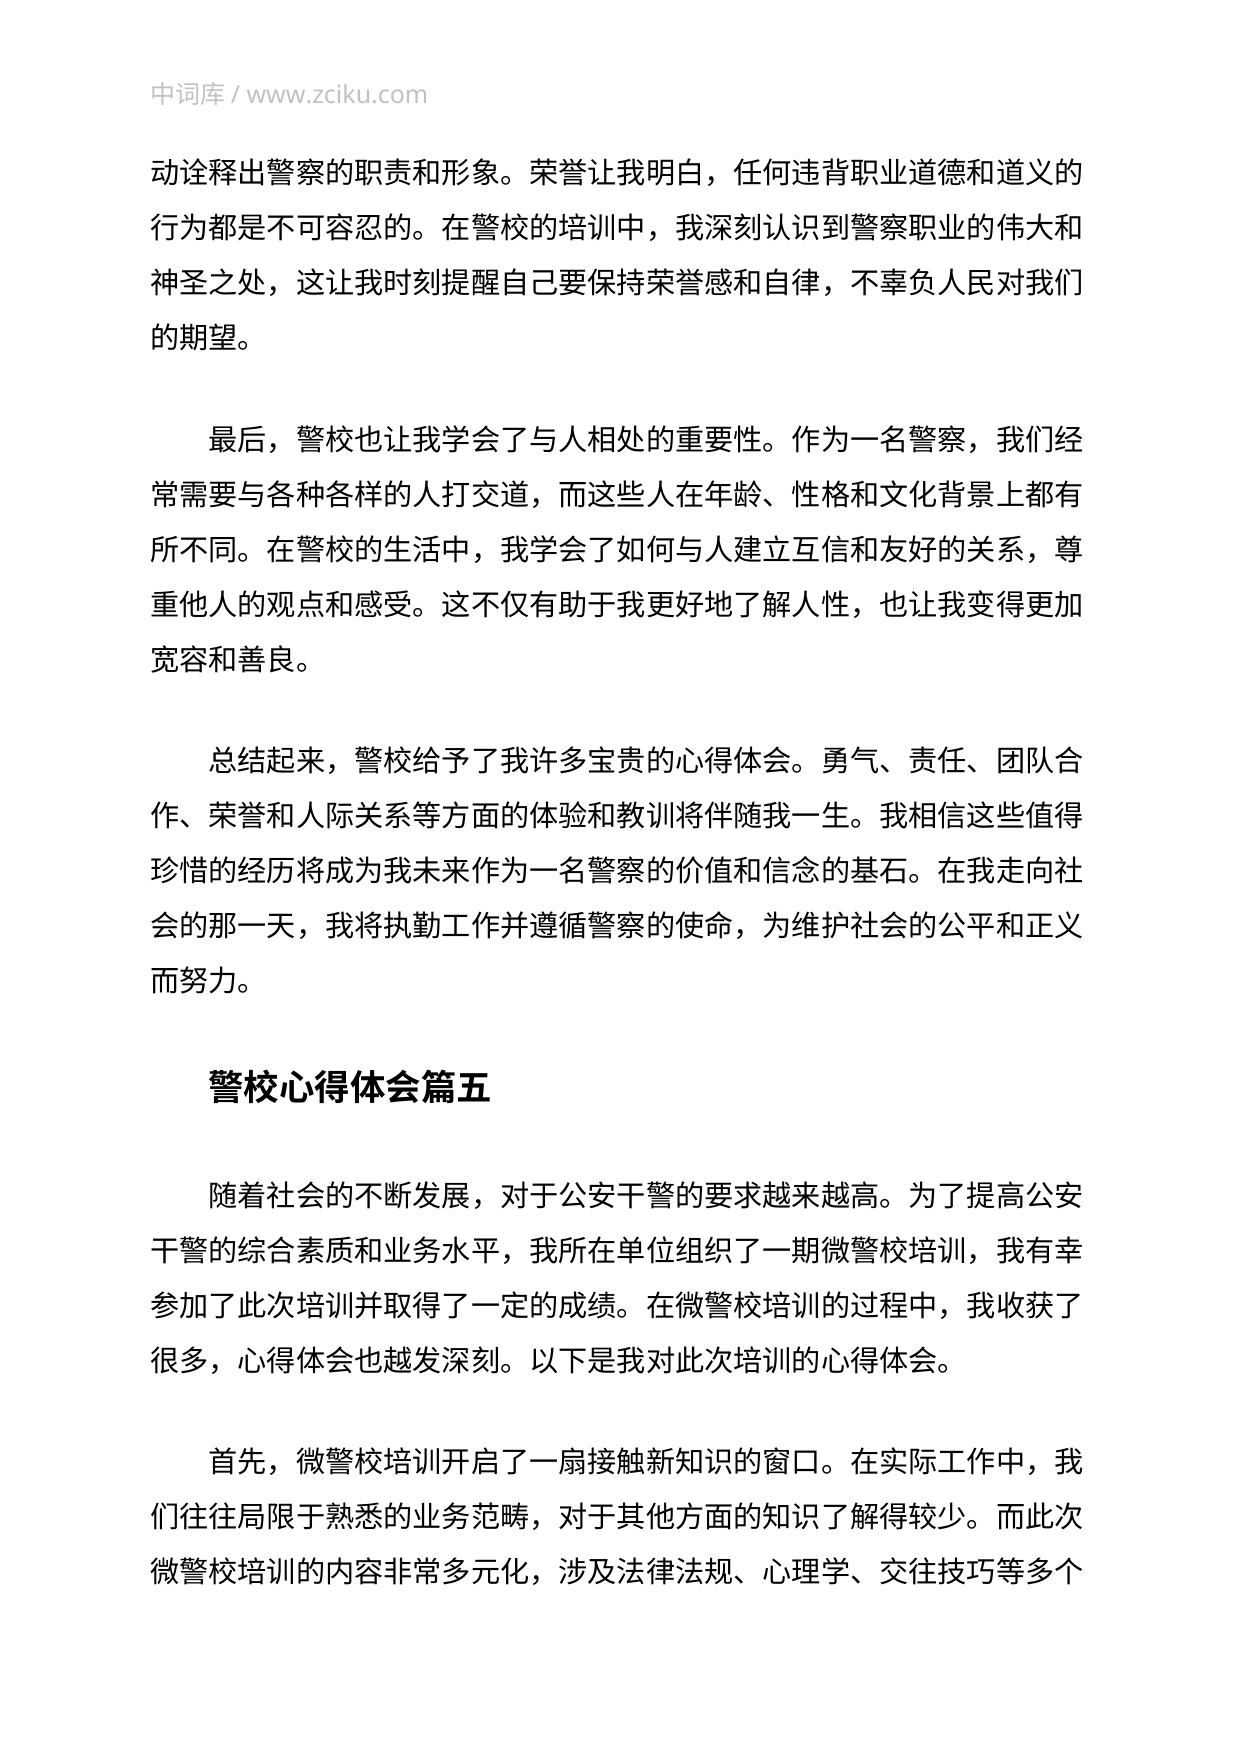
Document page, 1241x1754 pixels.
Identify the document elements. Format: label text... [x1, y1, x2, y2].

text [150, 150, 1090, 357]
text 随着社会的不断发展，对于公安干警的要求越来越高。为了提高公安干警的综合素质和业务水平，我所在单位组织了一期微警校培训，我有幸参加了此次培训并取得了一定的成绩。在微警校培训的过程中，我收获了很多，心得体会也越发深刻。以下是我对此次培训的心得体会。 [150, 1173, 1090, 1379]
text 警校心得体会篇五 [150, 1059, 1090, 1110]
text 最后，警校也让我学会了与人相处的重要性。作为一名警察，我们经常需要与各种各样的人打交道，而这些人在年龄、性格和文化背景上都有所不同。在警校的生活中，我学会了如何与人建立互信和友好的关系，尊重他人的观点和感受。这不仅有助于我更好地了解人性，也让我变得更加宽容和善良。 [150, 416, 1090, 678]
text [150, 1439, 1090, 1591]
text 总结起来，警校给予了我许多宝贵的心得体会。勇气、责任、团队合作、荣誉和人际关系等方面的体验和教训将伴随我一生。我相信这些值得珍惜的经历将成为我未来作为一名警察的价值和信念的基石。在我走向社会的那一天，我将执勤工作并遵循警察的使命，为维护社会的公平和正义而努力。 [150, 738, 1090, 1000]
